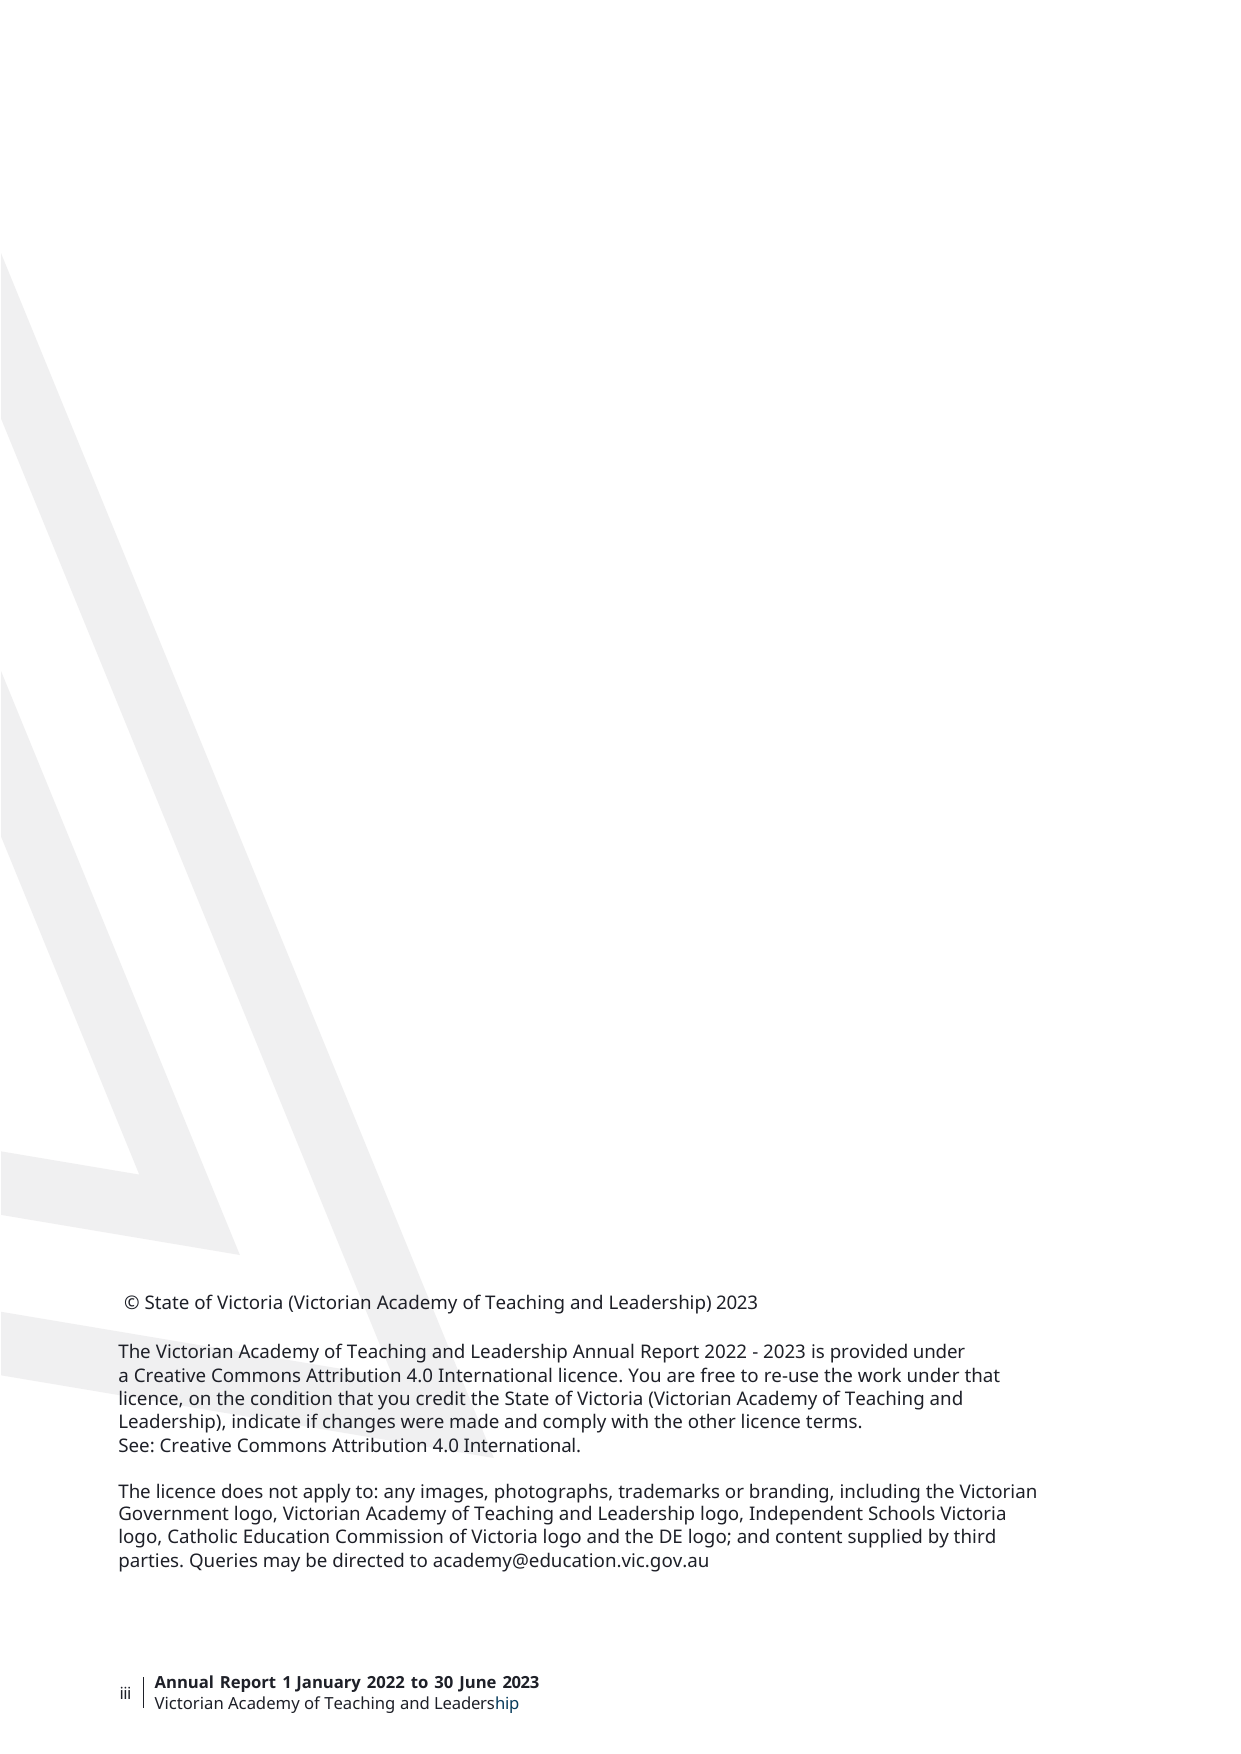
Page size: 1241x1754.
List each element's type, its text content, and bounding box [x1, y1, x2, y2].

text The Victorian Academy of Teaching and Leadership Annual Report 2022 - 2023 is provided under [118, 1340, 1184, 1364]
text Annual Report 1 January 2022 to 30 June 2023 [154, 1671, 1184, 1692]
text Victorian Academy of Teaching and Leadership [154, 1692, 1184, 1714]
text © State of Victoria (Victorian Academy of Teaching and Leadership) 2023 [124, 1264, 1184, 1315]
text See: Creative Commons Attribution 4.0 International. [118, 1434, 1184, 1457]
text a Creative Commons Attribution 4.0 International licence. You are free to re-use the work under that licence, on the condition that you credit the State of Victoria (Victorian Academy of Teaching and Leadership), indicate if changes were made and comply with the other licence terms. [118, 1364, 1054, 1434]
text iii [46, 1681, 132, 1704]
text The licence does not apply to: any images, photographs, trademarks or branding, including the Victorian Government logo, Victorian Academy of Teaching and Leadership logo, Independent Schools Victoria logo, Catholic Education Commission of Victoria logo and the DE logo; and content supplied by third parties. Queries may be directed to academy@education.vic.gov.au [118, 1479, 1054, 1572]
